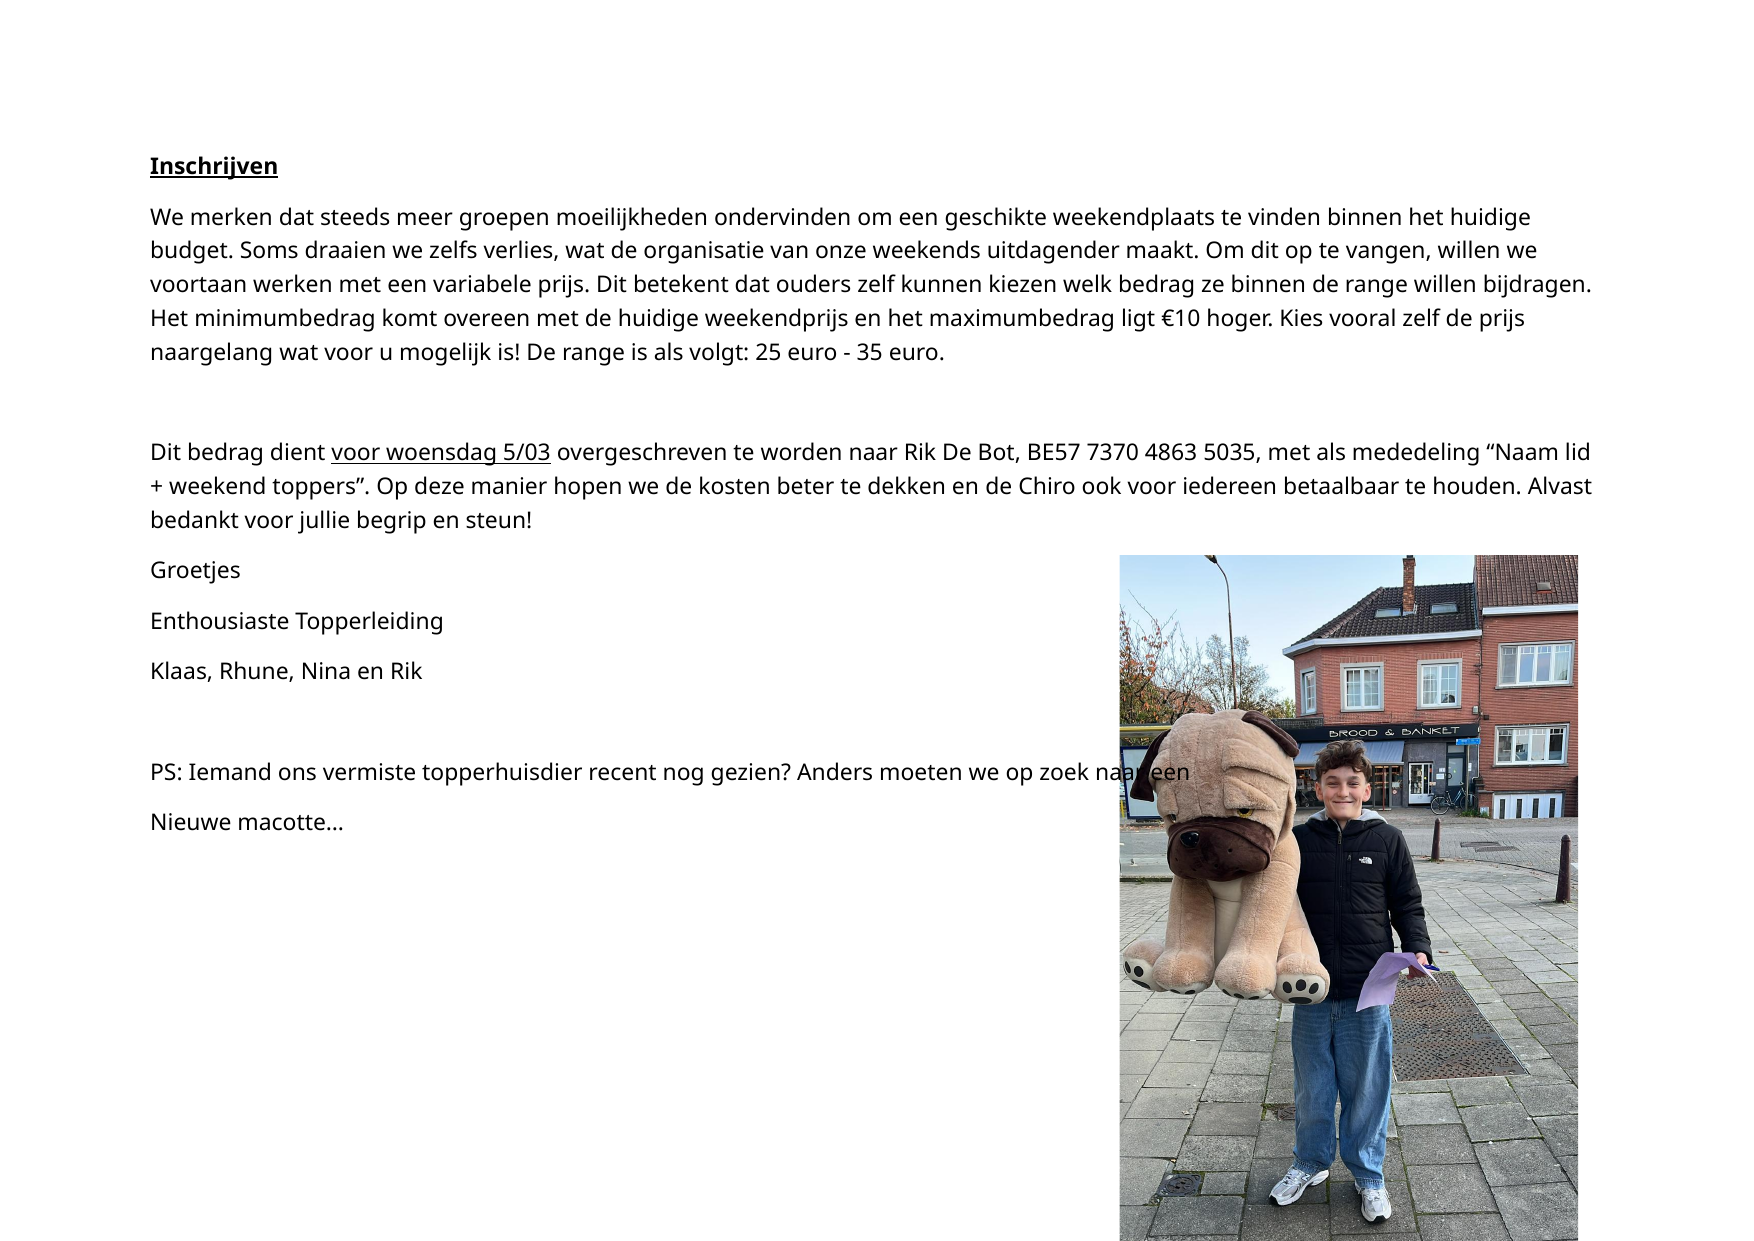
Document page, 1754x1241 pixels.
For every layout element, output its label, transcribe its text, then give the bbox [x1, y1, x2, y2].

picture [1119, 837, 1579, 1241]
text Klaas, Rhune, Nina en Rik [150, 655, 1604, 686]
picture [1119, 787, 1579, 806]
text Inschrijven [150, 150, 1604, 181]
text Dit bedrag dient voor woensdag 5/03 overgeschreven te worden naar Rik De Bot, BE57 7370 4863 5035, met als mededeling “Naam lid + weekend toppers”. Op deze manier hopen we de kosten beter te dekken en de Chiro ook voor iedereen betaalbaar te houden. Alvast bedankt voor jullie begrip en steun! [150, 436, 1604, 535]
picture [1119, 636, 1579, 655]
text We merken dat steeds meer groepen moeilijkheden ondervinden om een geschikte weekendplaats te vinden binnen het huidige budget. Soms draaien we zelfs verlies, wat de organisatie van onze weekends uitdagender maakt. Om dit op te vangen, willen we voortaan werken met een variabele prijs. Dit betekent dat ouders zelf kunnen kiezen welk bedrag ze binnen de range willen bijdragen. Het minimumbedrag komt overeen met de huidige weekendprijs en het maximumbedrag ligt €10 hoger. Kies vooral zelf de prijs naargelang wat voor u mogelijk is! De range is als volgt: 25 euro - 35 euro. [150, 200, 1604, 367]
text Nieuwe macotte… [150, 806, 1604, 837]
text PS: Iemand ons vermiste topperhuisdier recent nog gezien? Anders moeten we op zoek naar een [150, 756, 1604, 787]
text Enthousiaste Topperleiding [150, 604, 1604, 636]
picture [1119, 585, 1579, 604]
text Groetjes [150, 554, 1604, 585]
picture [1119, 686, 1579, 756]
